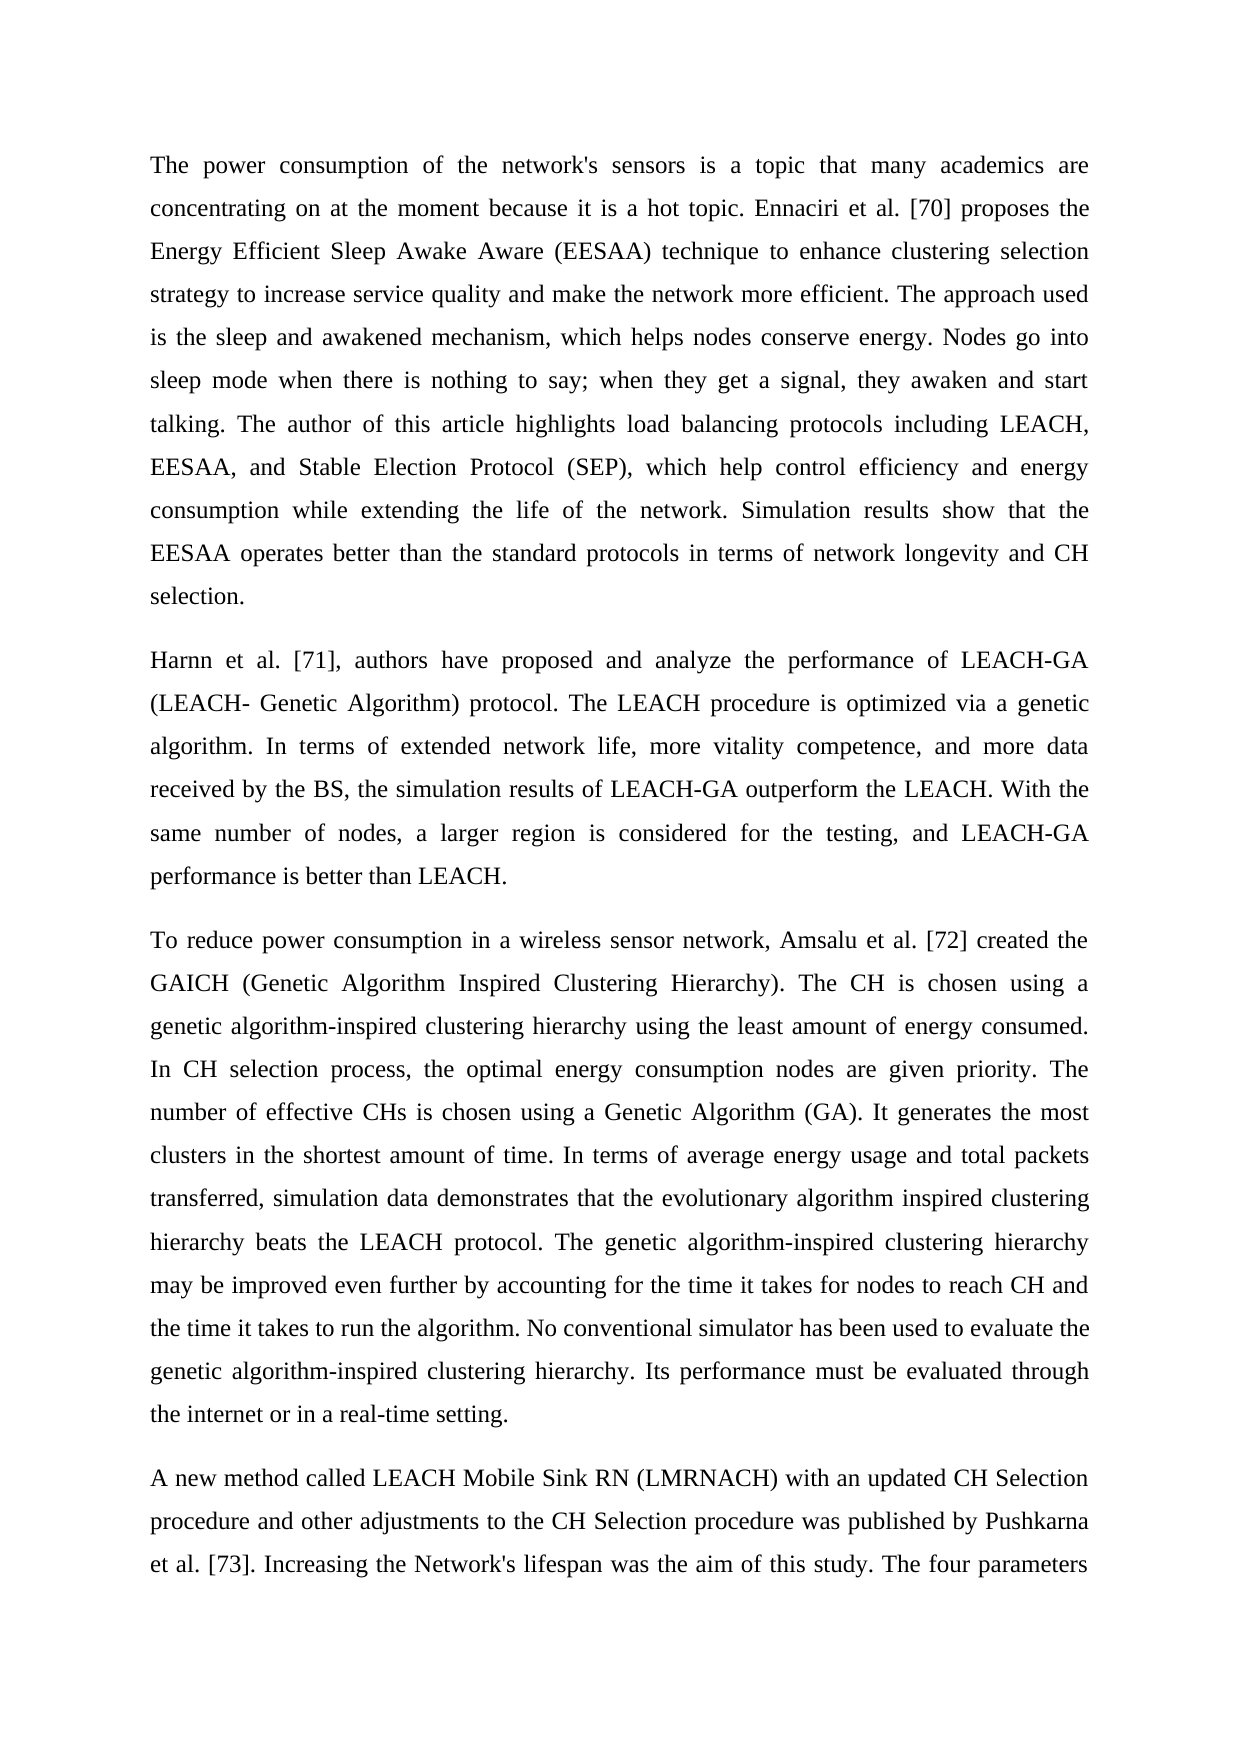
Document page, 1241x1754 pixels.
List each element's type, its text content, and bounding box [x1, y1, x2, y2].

text To reduce power consumption in a wireless sensor network, Amsalu et al. [72] created the GAICH (Genetic Algorithm Inspired Clustering Hierarchy). The CH is chosen using a genetic algorithm-inspired clustering hierarchy using the least amount of energy consumed. In CH selection process, the optimal energy consumption nodes are given priority. The number of effective CHs is chosen using a Genetic Algorithm (GA). It generates the most clusters in the shortest amount of time. In terms of average energy usage and total packets transferred, simulation data demonstrates that the evolutionary algorithm inspired clustering hierarchy beats the LEACH protocol. The genetic algorithm-inspired clustering hierarchy may be improved even further by accounting for the time it takes for nodes to reach CH and the time it takes to run the algorithm. No conventional simulator has been used to evaluate the genetic algorithm-inspired clustering hierarchy. Its performance must be evaluated through the internet or in a real-time setting. [150, 925, 1090, 1428]
text The power consumption of the network's sensors is a topic that many academics are concentrating on at the moment because it is a hot topic. Ennaciri et al. [70] proposes the Energy Efficient Sleep Awake Aware (EESAA) technique to enhance clustering selection strategy to increase service quality and make the network more efficient. The approach used is the sleep and awakened mechanism, which helps nodes conserve energy. Nodes go into sleep mode when there is nothing to say; when they get a signal, they awaken and start talking. The author of this article highlights load balancing protocols including LEACH, EESAA, and Stable Election Protocol (SEP), which help control efficiency and energy consumption while extending the life of the network. Simulation results show that the EESAA operates better than the standard protocols in terms of network longevity and CH selection. [150, 150, 1090, 610]
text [150, 1463, 1090, 1578]
text Harnn et al. [71], authors have proposed and analyze the performance of LEACH-GA (LEACH- Genetic Algorithm) protocol. The LEACH procedure is optimized via a genetic algorithm. In terms of extended network life, more vitality competence, and more data received by the BS, the simulation results of LEACH-GA outperform the LEACH. With the same number of nodes, a larger region is considered for the testing, and LEACH-GA performance is better than LEACH. [150, 645, 1090, 889]
